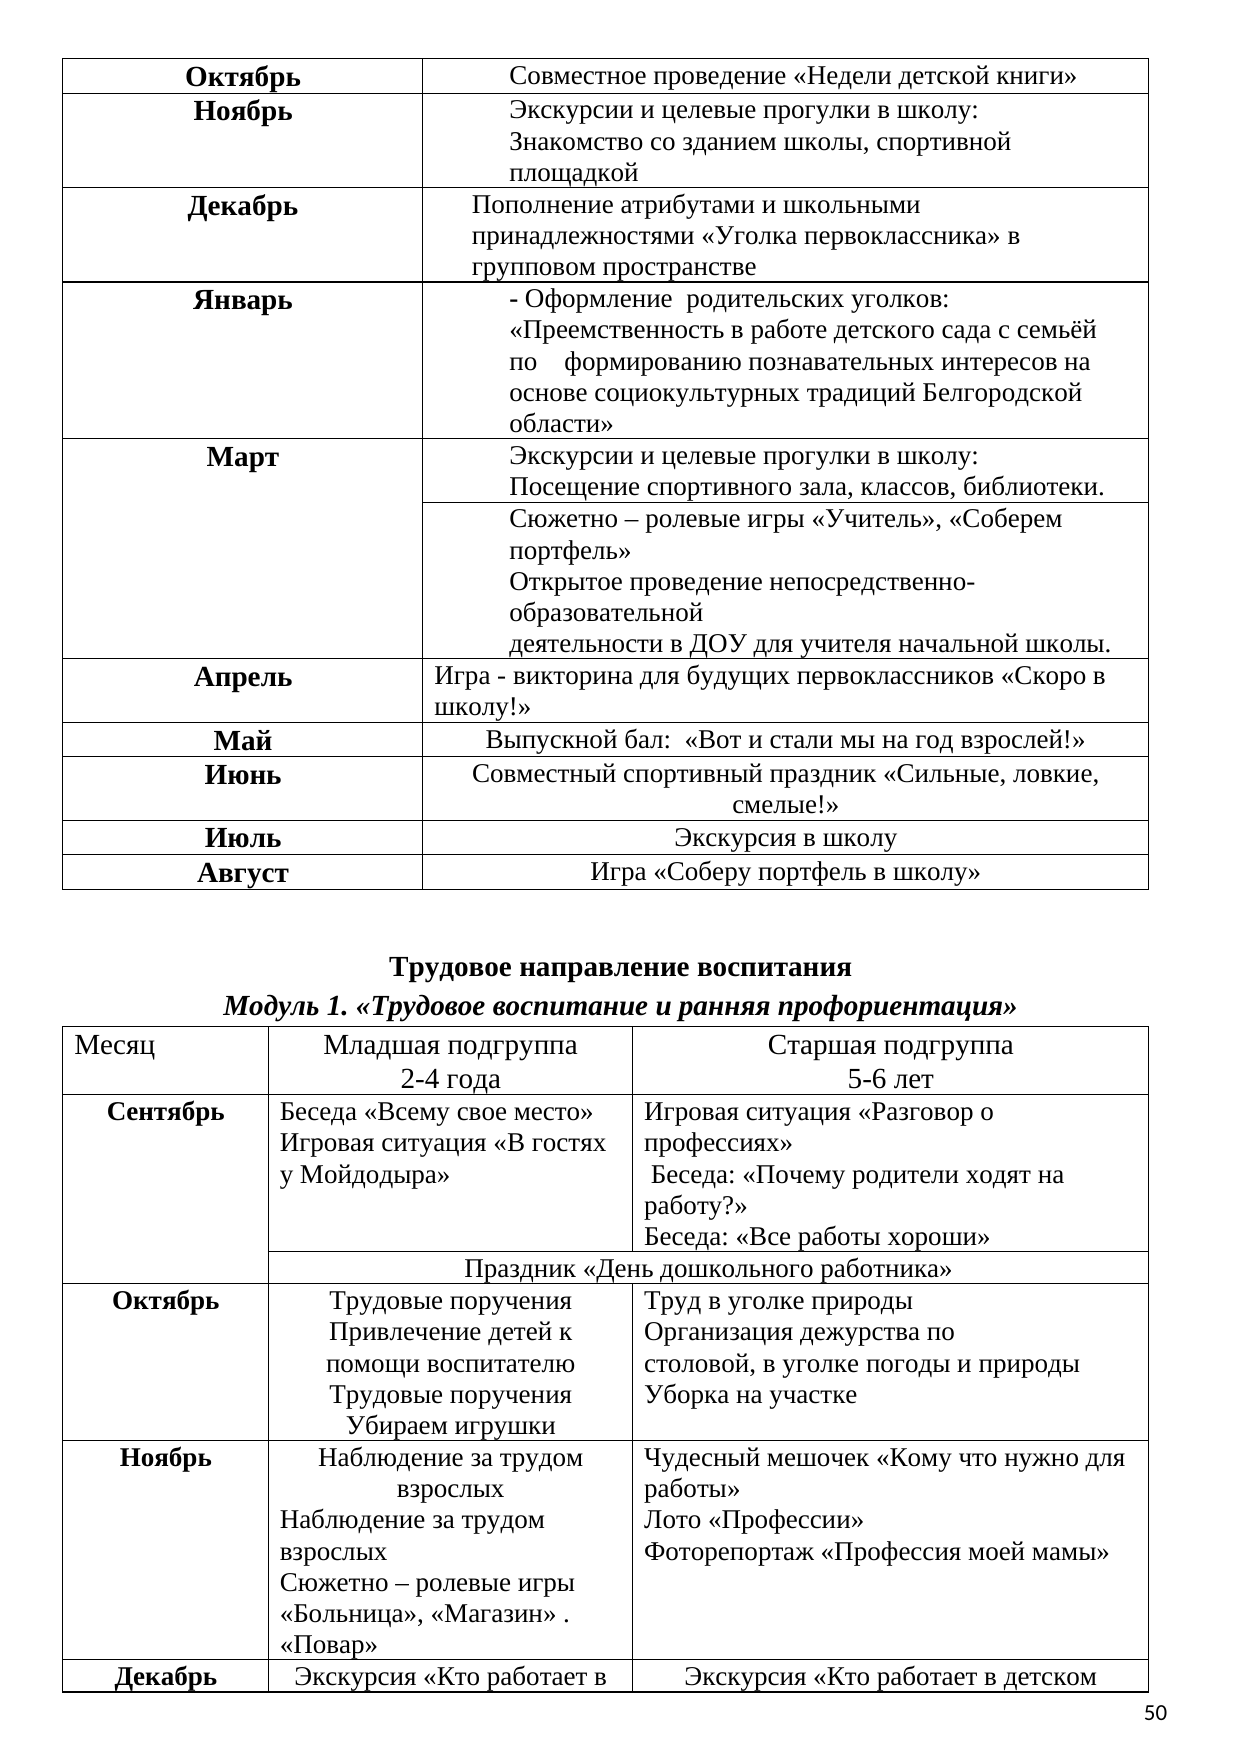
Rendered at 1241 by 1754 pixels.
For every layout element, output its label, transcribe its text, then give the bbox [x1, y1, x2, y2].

table_cell Экскурсия в школу [423, 821, 1148, 854]
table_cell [269, 1660, 632, 1691]
table_cell Наблюдение за трудом взрослых Наблюдение за трудом взрослых Сюжетно – ролевые игры «Больница», «Магазин» . «Повар» [269, 1441, 632, 1659]
table_cell Март [63, 439, 422, 658]
table_cell Беседа «Всему свое место» Игровая ситуация «В гостях у Мойдодыра» [269, 1095, 632, 1251]
table_cell Игра «Соберу портфель в школу» [423, 855, 1148, 889]
table_cell Январь [63, 283, 422, 438]
table_cell Декабрь [63, 188, 422, 281]
table_cell - Оформление родительских уголков: «Преемственность в работе детского сада с семьёй по формированию познавательных интересов на основе социокультурных традиций Белгородской области» [423, 283, 1148, 438]
table_header Старшая подгруппа 5-6 лет [633, 1027, 1148, 1094]
table_cell Труд в уголке природы Организация дежурства по столовой, в уголке погоды и природы Уборка на участке [633, 1284, 1148, 1440]
table_cell Пополнение атрибутами и школьными принадлежностями «Уголка первоклассника» в групповом пространстве [423, 188, 1148, 281]
table_cell Игровая ситуация «Разговор о профессиях» Беседа: «Почему родители ходят на работу?» Беседа: «Все работы хороши» [633, 1095, 1148, 1251]
table_cell Экскурсии и целевые прогулки в школу: Посещение спортивного зала, классов, библиотеки. [423, 439, 1148, 502]
table_cell Август [63, 855, 422, 889]
table_cell Апрель [63, 659, 422, 722]
table_cell Сентябрь [63, 1095, 268, 1283]
table_cell Июль [63, 821, 422, 854]
table_cell Май [63, 723, 422, 756]
table_cell Игра - викторина для будущих первоклассников «Скоро в школу!» [423, 659, 1148, 722]
table_cell Октябрь [63, 1284, 268, 1440]
table_cell Декабрь [63, 1660, 268, 1691]
table_cell Праздник «День дошкольного работника» [269, 1252, 1148, 1283]
table_cell Ноябрь [63, 1441, 268, 1659]
table_header Младшая подгруппа 2-4 года [269, 1027, 632, 1094]
table_cell Сюжетно – ролевые игры «Учитель», «Соберем портфель» Открытое проведение непосредственно-образовательной деятельности в ДОУ для учителя начальной школы. [423, 503, 1148, 658]
table_cell Совместный спортивный праздник «Сильные, ловкие, смелые!» [423, 757, 1148, 819]
table_cell Трудовые поручения Привлечение детей к помощи воспитателю Трудовые поручения Убираем игрушки [269, 1284, 632, 1440]
table_cell Выпускной бал: «Вот и стали мы на год взрослей!» [423, 723, 1148, 756]
table_cell Чудесный мешочек «Кому что нужно для работы» Лото «Профессии» Фоторепортаж «Профессия моей мамы» [633, 1441, 1148, 1659]
table_cell Ноябрь [63, 94, 422, 187]
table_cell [633, 1660, 1148, 1691]
table_cell Экскурсии и целевые прогулки в школу: Знакомство со зданием школы, спортивной площадкой [423, 94, 1148, 187]
text Трудовое направление воспитания [74, 949, 1167, 983]
table_cell Октябрь [63, 59, 422, 92]
table_header Месяц [63, 1027, 268, 1094]
table_cell Июнь [63, 757, 422, 819]
text Модуль 1. «Трудовое воспитание и ранняя профориентация» [74, 988, 1167, 1021]
table_cell Совместное проведение «Недели детской книги» [423, 59, 1148, 92]
